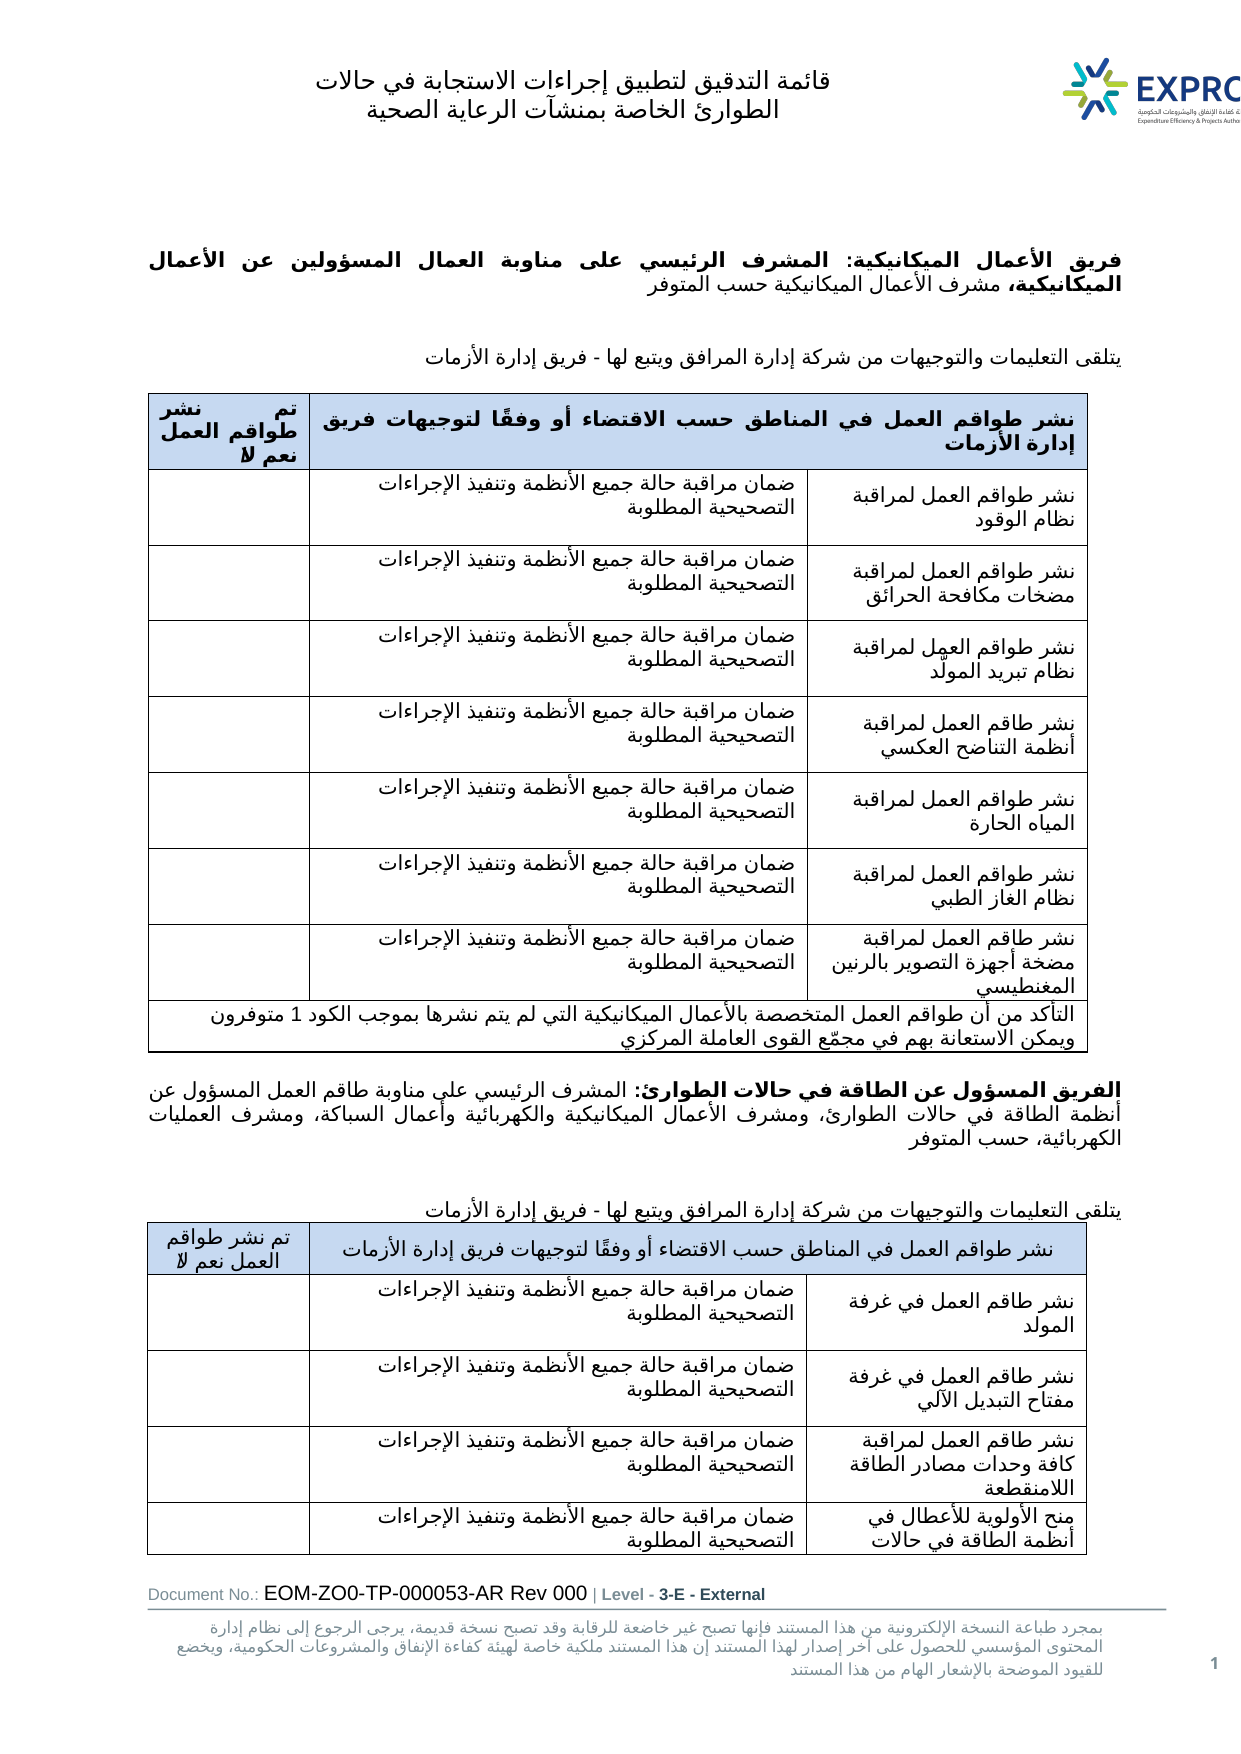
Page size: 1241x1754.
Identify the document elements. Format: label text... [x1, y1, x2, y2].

table_cell نشر طواقم العمل لمراقبة نظام تبريد المولّد [808, 621, 1087, 696]
table_cell [148, 1275, 309, 1350]
table_cell [149, 621, 309, 696]
table_header تم نشر طواقم العمل نعم/لا [148, 1223, 309, 1274]
table_cell [149, 470, 309, 544]
table_cell [148, 1351, 309, 1426]
table_cell نشر طواقم العمل لمراقبة المياه الحارة [808, 773, 1087, 848]
text يتلقى التعليمات والتوجيهات من شركة إدارة المرافق ويتبع لها - فريق إدارة الأزمات [148, 345, 1122, 369]
table_header نشر طواقم العمل في المناطق حسب الاقتضاء أو وفقًا لتوجيهات فريق إدارة الأزمات [310, 394, 1087, 469]
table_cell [310, 1503, 806, 1553]
table_header نشر طواقم العمل في المناطق حسب الاقتضاء أو وفقًا لتوجيهات فريق إدارة الأزمات [310, 1223, 1086, 1274]
table_cell [148, 1427, 309, 1502]
table_cell [149, 849, 309, 924]
table_cell [148, 1503, 309, 1553]
table_cell ضمان مراقبة حالة جميع الأنظمة وتنفيذ الإجراءات التصحيحية المطلوبة [310, 697, 807, 772]
table_cell نشر طواقم العمل لمراقبة نظام الغاز الطبي [808, 849, 1087, 924]
table_cell التأكد من أن طواقم العمل المتخصصة بالأعمال الميكانيكية التي لم يتم نشرها بموجب الكود 1 متوفرون ويمكن الاستعانة بهم في مجمّع القوى العاملة المركزي [149, 1001, 1087, 1051]
table_cell نشر طاقم العمل في غرفة مفتاح التبديل الآلي [807, 1351, 1086, 1426]
table_cell [149, 773, 309, 848]
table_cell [310, 1427, 806, 1502]
table_cell ضمان مراقبة حالة جميع الأنظمة وتنفيذ الإجراءات التصحيحية المطلوبة [310, 1275, 806, 1350]
text يتلقى التعليمات والتوجيهات من شركة إدارة المرافق ويتبع لها - فريق إدارة الأزمات [148, 1198, 1122, 1222]
table_cell [149, 697, 309, 772]
table_header تم نشر طواقم العمل نعم/لا [149, 394, 309, 469]
table_cell نشر طواقم العمل لمراقبة مضخات مكافحة الحرائق [808, 546, 1087, 620]
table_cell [807, 1503, 1086, 1553]
table_cell نشر طاقم العمل لمراقبة كافة وحدات مصادر الطاقة اللامنقطعة [807, 1427, 1086, 1502]
table_cell ضمان مراقبة حالة جميع الأنظمة وتنفيذ الإجراءات التصحيحية المطلوبة [310, 470, 807, 544]
table_cell [149, 925, 309, 999]
table_cell نشر طواقم العمل لمراقبة نظام الوقود [808, 470, 1087, 544]
table_cell ضمان مراقبة حالة جميع الأنظمة وتنفيذ الإجراءات التصحيحية المطلوبة [310, 773, 807, 848]
table_cell نشر طاقم العمل لمراقبة أنظمة التناضح العكسي [808, 697, 1087, 772]
table_cell ضمان مراقبة حالة جميع الأنظمة وتنفيذ الإجراءات التصحيحية المطلوبة [310, 1351, 806, 1426]
table_cell [149, 546, 309, 620]
table_cell ضمان مراقبة حالة جميع الأنظمة وتنفيذ الإجراءات التصحيحية المطلوبة [310, 546, 807, 620]
table_cell ضمان مراقبة حالة جميع الأنظمة وتنفيذ الإجراءات التصحيحية المطلوبة [310, 621, 807, 696]
table_cell نشر طاقم العمل لمراقبة مضخة أجهزة التصوير بالرنين المغنطيسي [808, 925, 1087, 999]
table_cell ضمان مراقبة حالة جميع الأنظمة وتنفيذ الإجراءات التصحيحية المطلوبة [310, 925, 807, 999]
table_cell نشر طاقم العمل في غرفة المولد [807, 1275, 1086, 1350]
subtitle فريق الأعمال الميكانيكية: المشرف الرئيسي على مناوبة العمال المسؤولين عن الأعمال الميكانيكية، مشرف الأعمال الميكانيكية حسب المتوفر [148, 248, 1122, 296]
subtitle الفريق المسؤول عن الطاقة في حالات الطوارئ: المشرف الرئيسي على مناوبة طاقم العمل المسؤول عن أنظمة الطاقة في حالات الطوارئ، ومشرف الأعمال الميكانيكية والكهربائية وأعمال السباكة، ومشرف العمليات الكهربائية، حسب المتوفر [148, 1077, 1122, 1149]
table_cell ضمان مراقبة حالة جميع الأنظمة وتنفيذ الإجراءات التصحيحية المطلوبة [310, 849, 807, 924]
